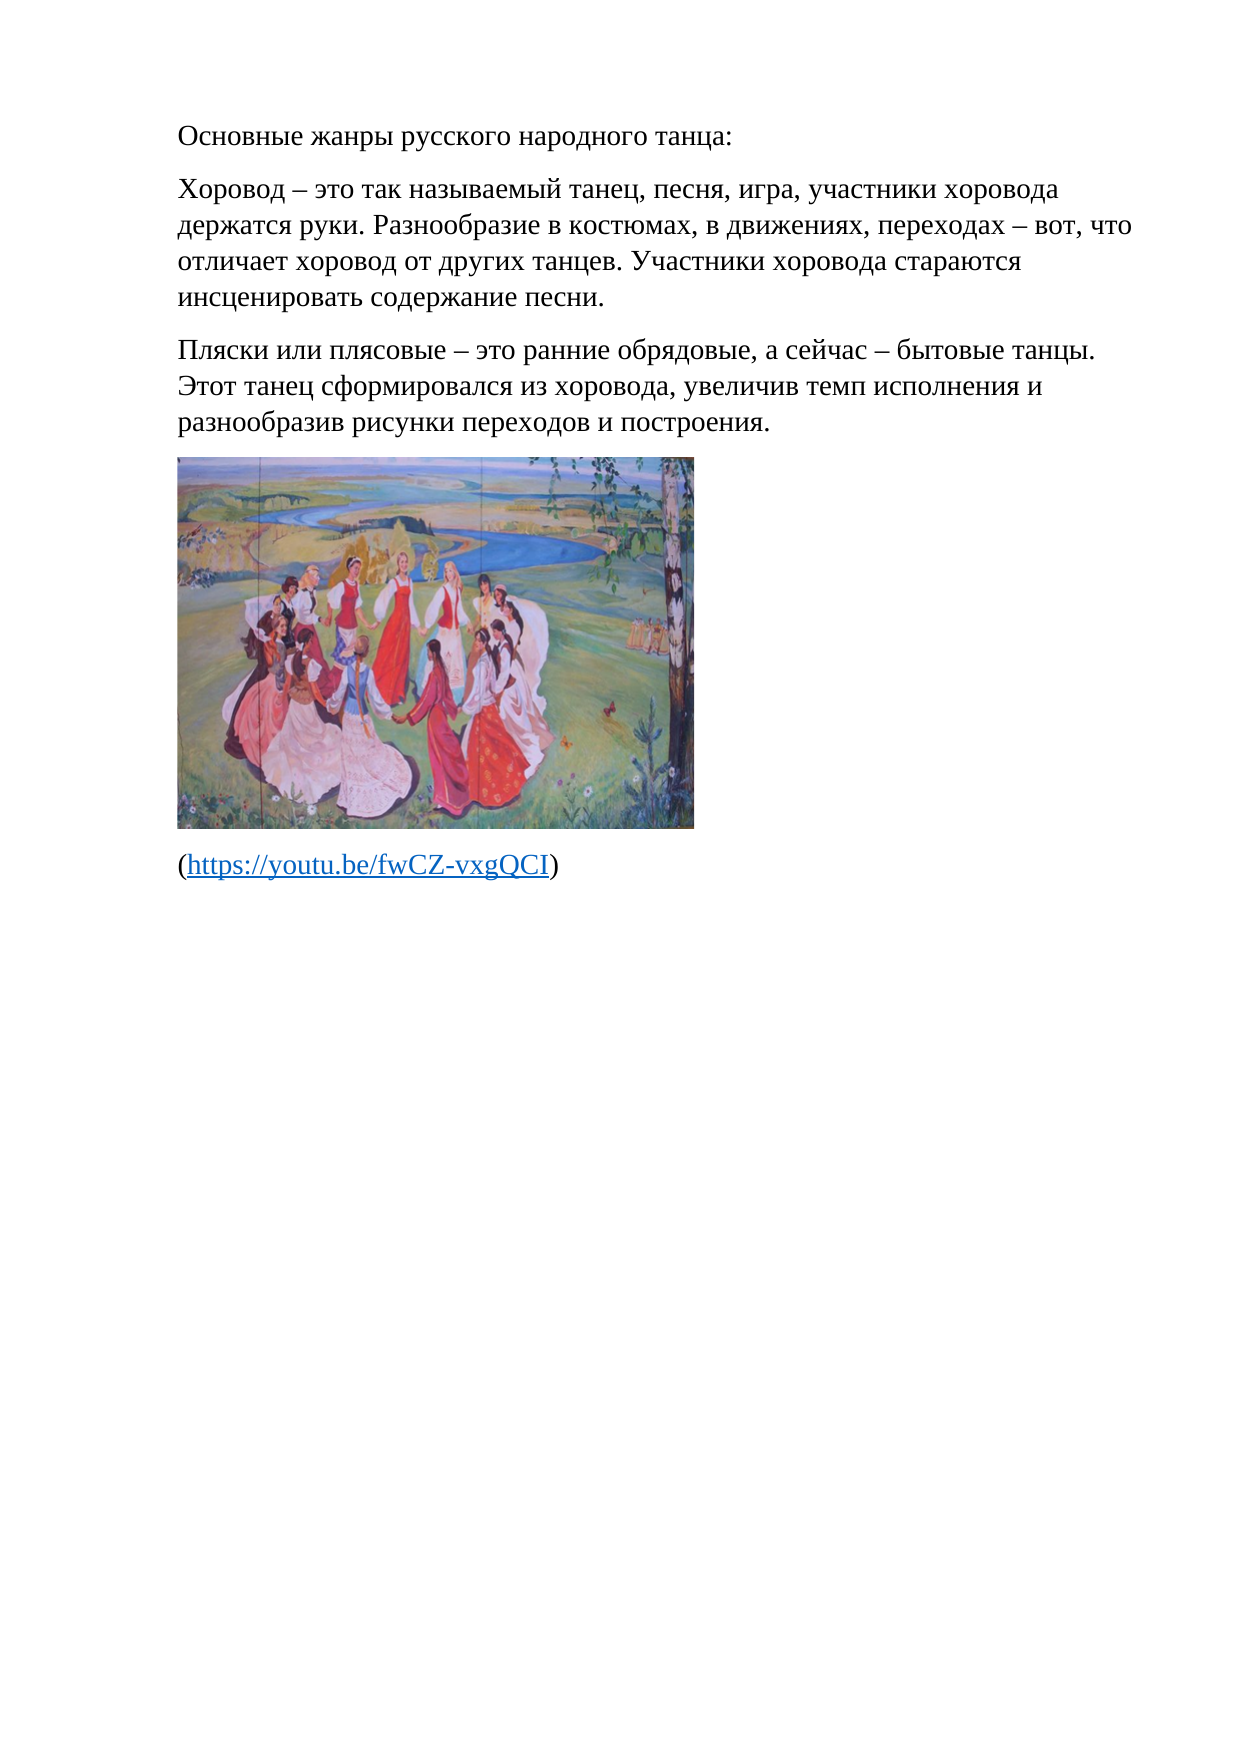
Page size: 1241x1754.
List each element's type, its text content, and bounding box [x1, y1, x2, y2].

picture [177, 457, 695, 829]
text Хоровод – это так называемый танец, песня, игра, участники хоровода держатся руки. Разнообразие в костюмах, в движениях, переходах – вот, что отличает хоровод от других танцев. Участники хоровода стараются инсценировать содержание песни. [177, 171, 1152, 313]
text Основные жанры русского народного танца: [177, 118, 1152, 152]
text (https://youtu.be/fwCZ-vxgQCI) [177, 847, 1152, 881]
text Пляски или плясовые – это ранние обрядовые, а сейчас – бытовые танцы. Этот танец сформировался из хоровода, увеличив темп исполнения и разнообразив рисунки переходов и построения. [177, 332, 1152, 438]
